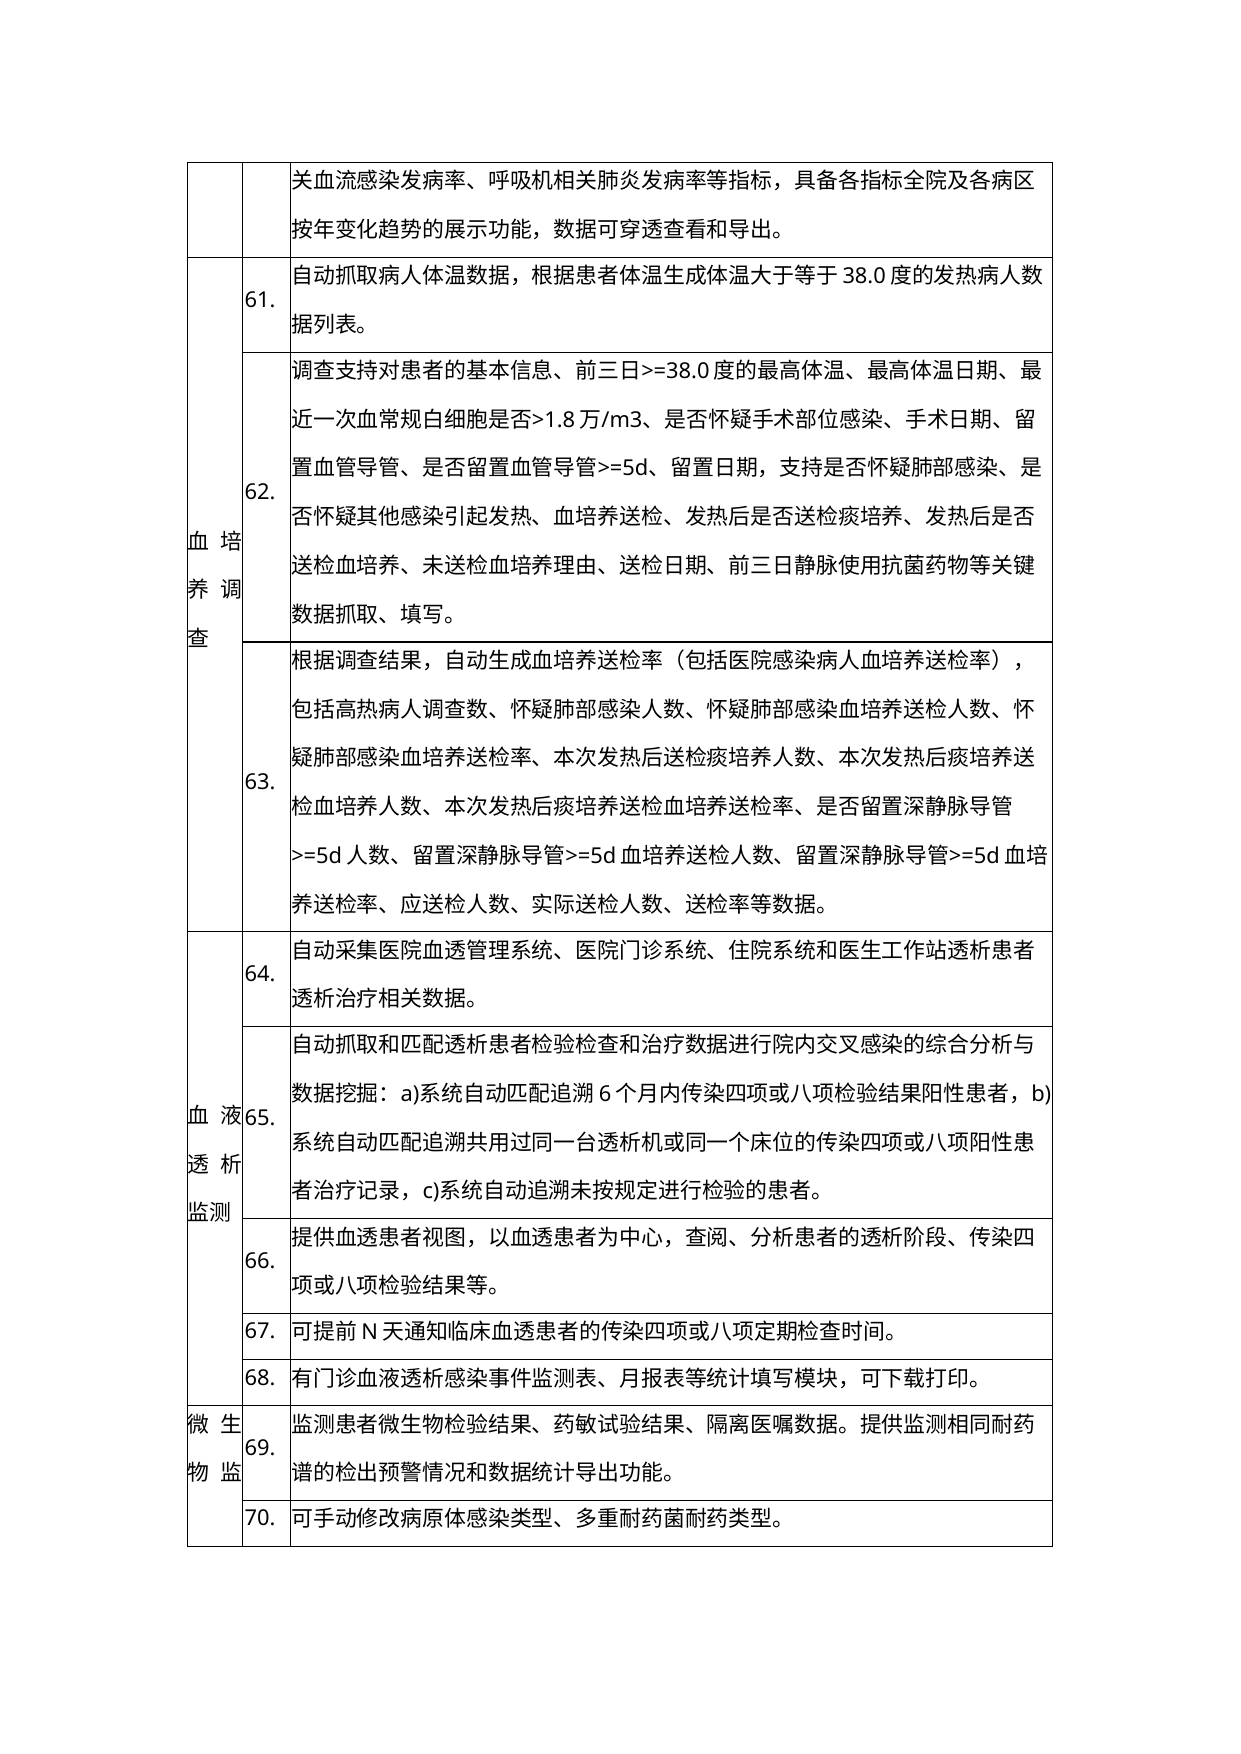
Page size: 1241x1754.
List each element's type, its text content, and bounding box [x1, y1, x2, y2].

table_cell [243, 1360, 290, 1405]
table_cell 血培养调查 [188, 258, 242, 931]
table_cell [243, 258, 290, 352]
table_cell 可提前N天通知临床血透患者的传染四项或八项定期检查时间。 [291, 1314, 1052, 1359]
table_cell [243, 1027, 290, 1218]
table_cell [243, 1219, 290, 1313]
table_cell 提供血透患者视图，以血透患者为中心，查阅、分析患者的透析阶段、传染四项或八项检验结果等。 [291, 1219, 1052, 1313]
table_cell 监测患者微生物检验结果、药敏试验结果、隔离医嘱数据。提供监测相同耐药谱的检出预警情况和数据统计导出功能。 [291, 1406, 1052, 1500]
table_cell 调查支持对患者的基本信息、前三日>=38.0度的最高体温、最高体温日期、最近一次血常规白细胞是否>1.8万/m3、是否怀疑手术部位感染、手术日期、留置血管导管、是否留置血管导管>=5d、留置日期，支持是否怀疑肺部感染、是否怀疑其他感染引起发热、血培养送检、发热后是否送检痰培养、发热后是否送检血培养、未送检血培养理由、送检日期、前三日静脉使用抗菌药物等关键数据抓取、填写。 [291, 353, 1052, 641]
table_cell 微生物监测 [188, 1406, 242, 1546]
table_cell 自动抓取病人体温数据，根据患者体温生成体温大于等于38.0度的发热病人数据列表。 [291, 258, 1052, 352]
table_cell [243, 1406, 290, 1500]
table_cell [243, 932, 290, 1026]
table_cell 自动抓取和匹配透析患者检验检查和治疗数据进行院内交叉感染的综合分析与数据挖掘：a)系统自动匹配追溯6个月内传染四项或八项检验结果阳性患者，b)系统自动匹配追溯共用过同一台透析机或同一个床位的传染四项或八项阳性患者治疗记录，c)系统自动追溯未按规定进行检验的患者。 [291, 1027, 1052, 1218]
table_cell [291, 163, 1052, 257]
table_cell [243, 353, 290, 641]
table_cell 根据调查结果，自动生成血培养送检率（包括医院感染病人血培养送检率），包括高热病人调查数、怀疑肺部感染人数、怀疑肺部感染血培养送检人数、怀疑肺部感染血培养送检率、本次发热后送检痰培养人数、本次发热后痰培养送检血培养人数、本次发热后痰培养送检血培养送检率、是否留置深静脉导管>=5d人数、留置深静脉导管>=5d血培养送检人数、留置深静脉导管>=5d血培养送检率、应送检人数、实际送检人数、送检率等数据。 [291, 643, 1052, 931]
table_cell [243, 1314, 290, 1359]
table_cell 可手动修改病原体感染类型、多重耐药菌耐药类型。 [291, 1501, 1052, 1546]
table_cell 血液透析监测 [188, 932, 242, 1405]
table_cell [243, 643, 290, 931]
table_cell [243, 1501, 290, 1546]
table_cell [243, 163, 290, 257]
table_cell 有门诊血液透析感染事件监测表、月报表等统计填写模块，可下载打印。 [291, 1360, 1052, 1405]
table_cell 自动采集医院血透管理系统、医院门诊系统、住院系统和医生工作站透析患者透析治疗相关数据。 [291, 932, 1052, 1026]
